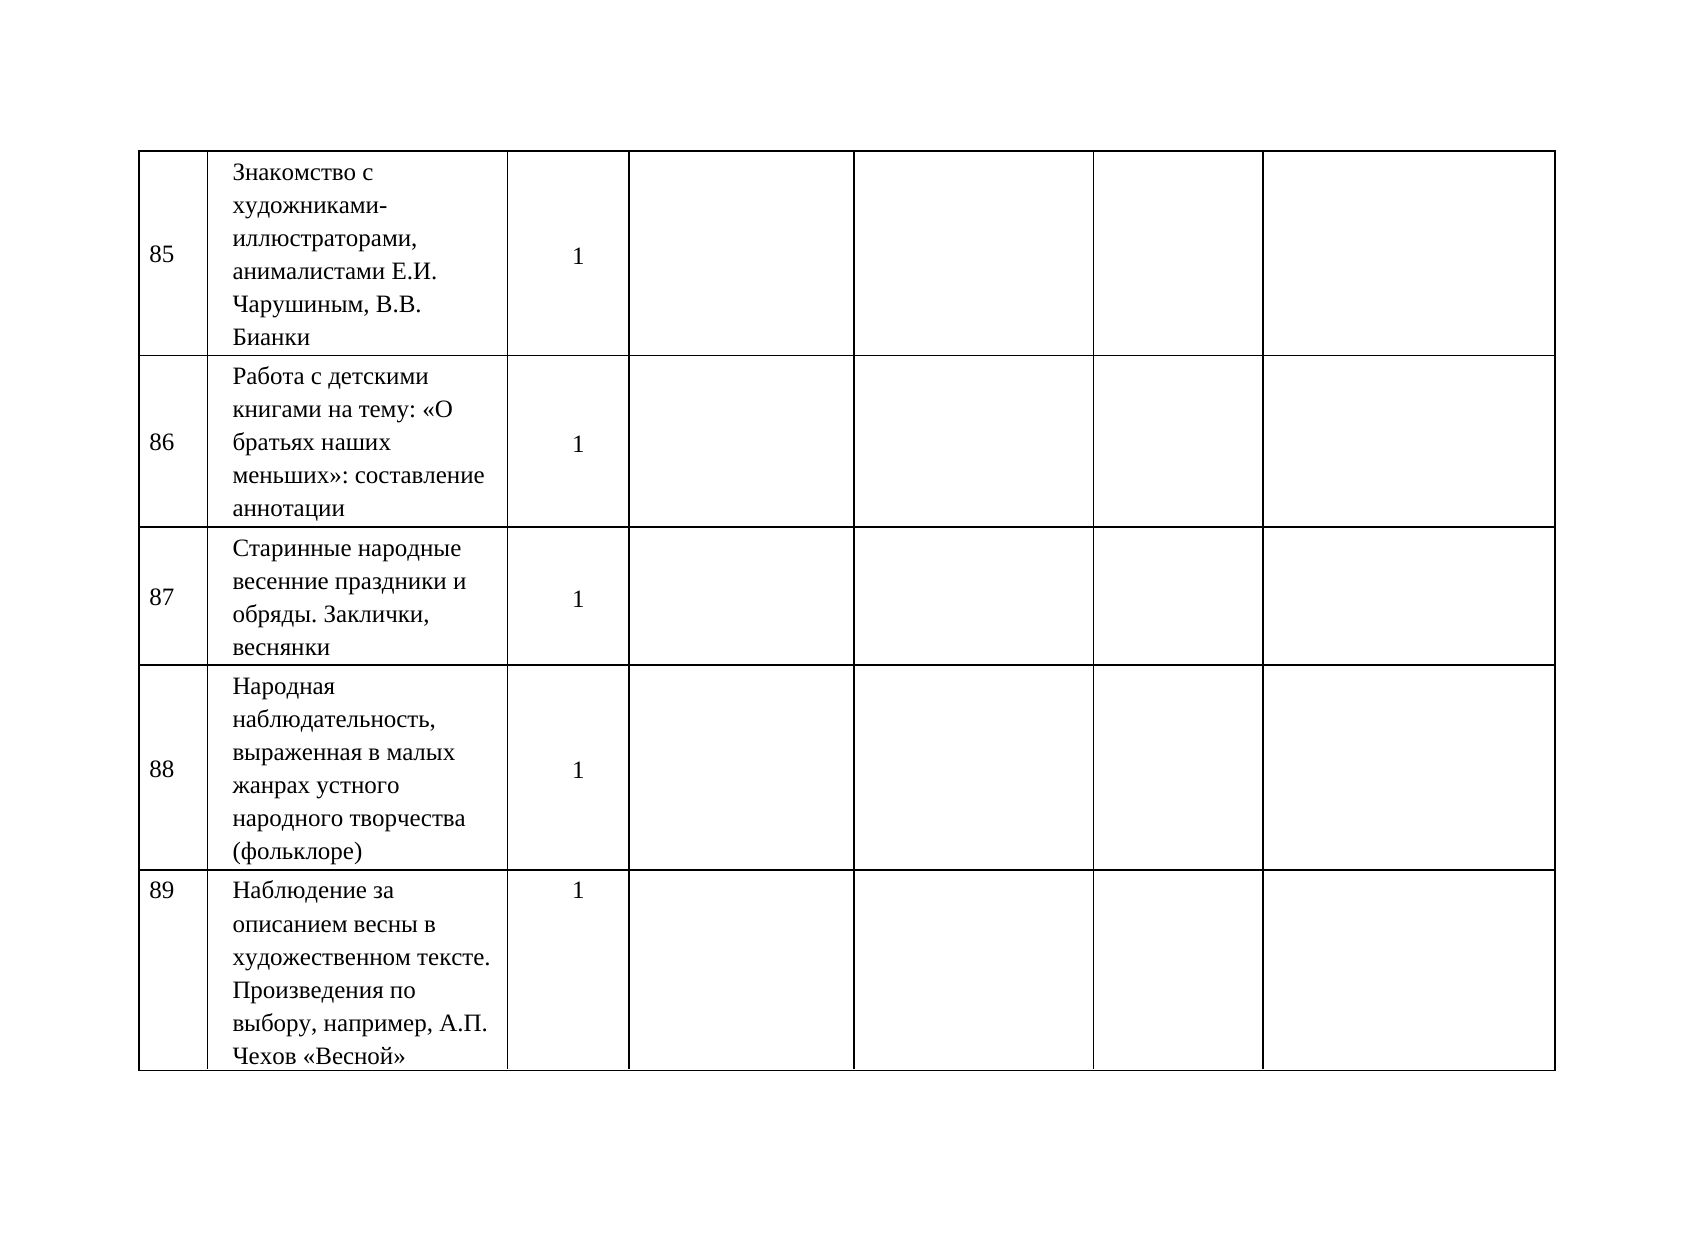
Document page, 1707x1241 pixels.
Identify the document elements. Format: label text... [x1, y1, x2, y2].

table_cell [1264, 152, 1554, 354]
table_cell [1264, 666, 1554, 869]
table_cell [1094, 871, 1262, 1069]
table_cell [1264, 528, 1554, 664]
table_cell 87 [140, 528, 207, 664]
table_cell [630, 528, 853, 664]
table_cell [1094, 152, 1262, 354]
table_cell 86 [140, 356, 207, 526]
table_cell Работа с детскими книгами на тему: «О братьях наших меньших»: составление аннотации [208, 356, 507, 526]
table_cell 1 [508, 356, 628, 526]
table_cell Старинные народные весенние праздники и обряды. Заклички, веснянки [208, 528, 507, 664]
table_cell [1094, 666, 1262, 869]
table_cell 1 [508, 152, 628, 354]
table_cell [630, 871, 853, 1069]
table_cell [1264, 871, 1554, 1069]
table_cell [1264, 356, 1554, 526]
table_cell [630, 152, 853, 354]
table_cell [855, 871, 1093, 1069]
table_cell 88 [140, 666, 207, 869]
table_cell [855, 666, 1093, 869]
table_cell 89 [140, 871, 207, 1069]
table_cell 85 [140, 152, 207, 354]
table_cell [855, 356, 1093, 526]
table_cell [208, 871, 507, 1069]
table_cell [855, 528, 1093, 664]
table_cell [1094, 528, 1262, 664]
table_cell 1 [508, 528, 628, 664]
table_cell 1 [508, 666, 628, 869]
table_cell [1094, 356, 1262, 526]
table_cell 1 [508, 871, 628, 1069]
table_cell [630, 356, 853, 526]
table_cell Народная наблюдательность, выраженная в малых жанрах устного народного творчества (фольклоре) [208, 666, 507, 869]
table_cell [855, 152, 1093, 354]
table_cell Знакомство с художниками-иллюстраторами, анималистами Е.И. Чарушиным, В.В. Бианки [208, 152, 507, 354]
table_cell [630, 666, 853, 869]
